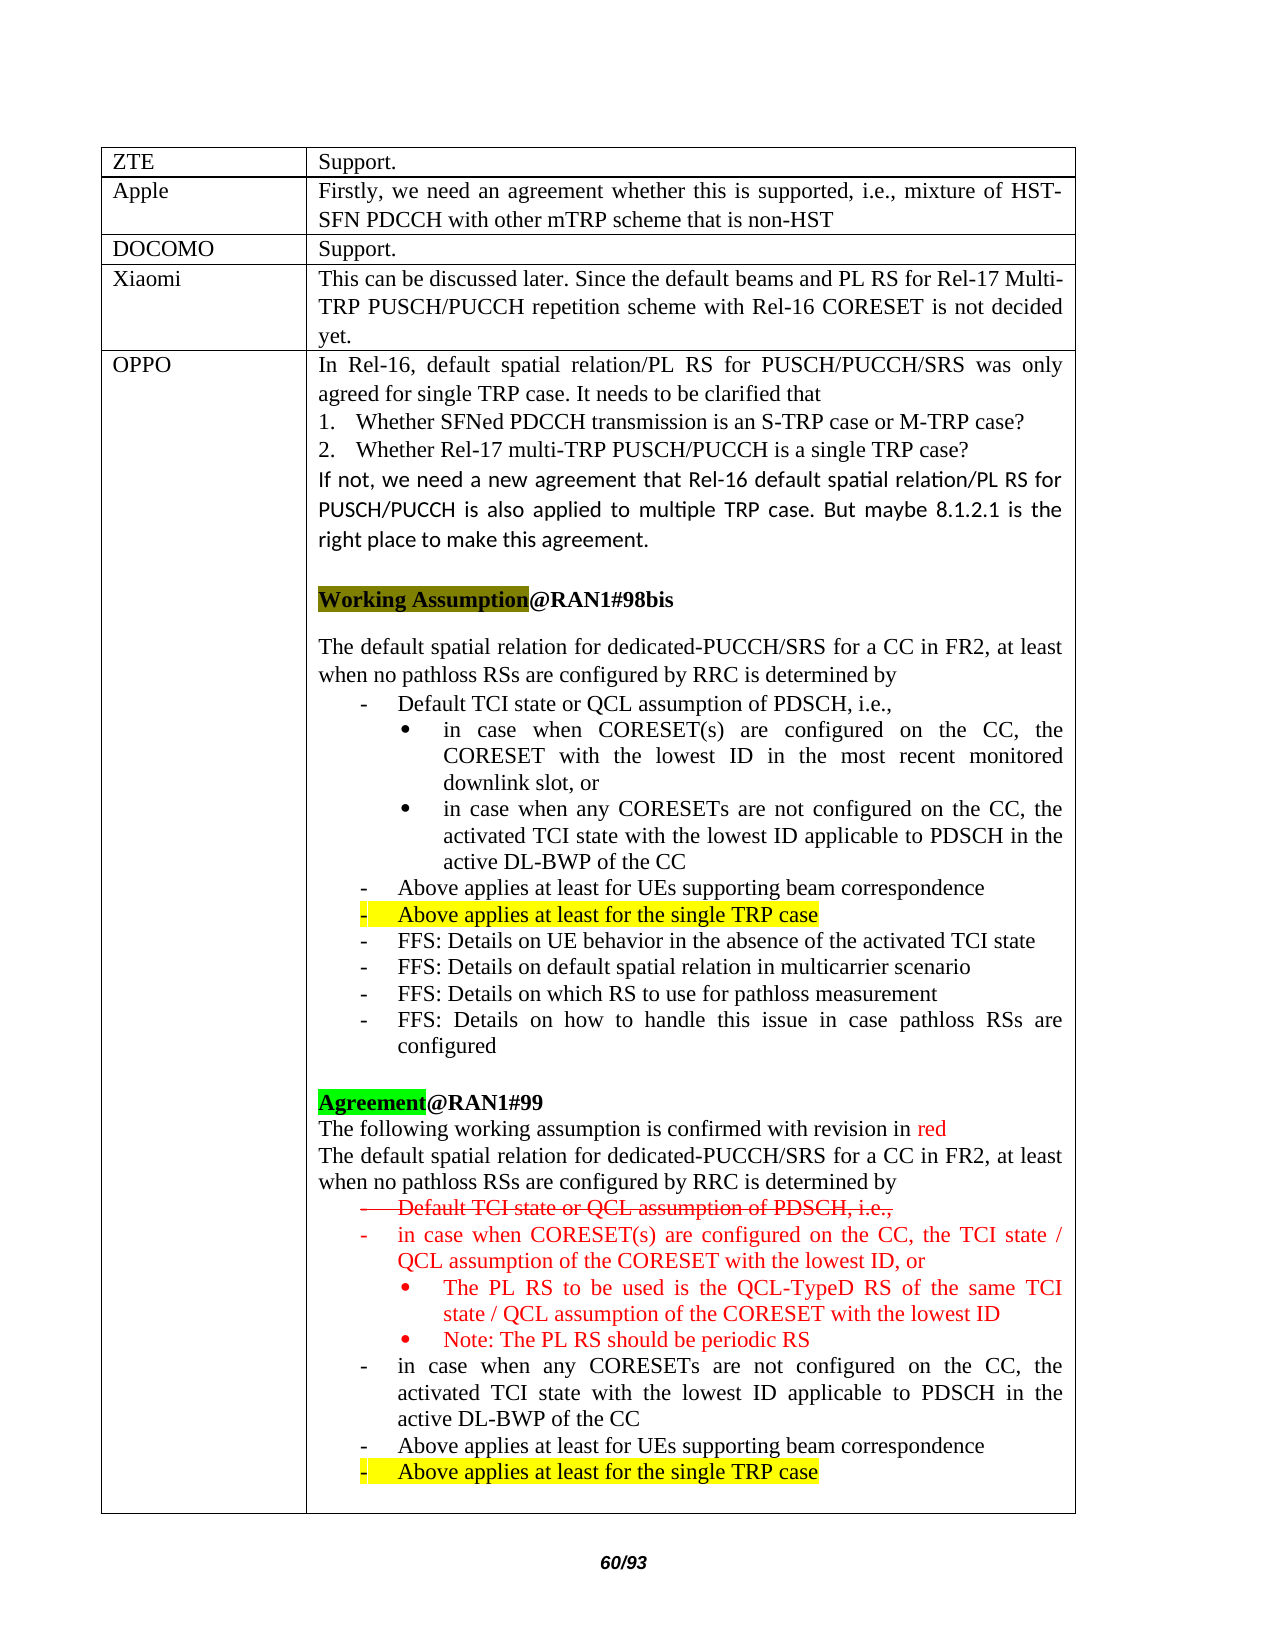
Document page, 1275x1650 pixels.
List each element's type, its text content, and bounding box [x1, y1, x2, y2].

table_cell Support. [307, 235, 1075, 264]
table_cell DOCOMO [102, 235, 306, 264]
table_cell Support. [307, 148, 1075, 176]
table_cell Xiaomi [102, 265, 306, 350]
table_cell OPPO [102, 351, 306, 1513]
table_cell Apple [102, 178, 306, 234]
table_cell In Rel-16, default spatial relation/PL RS for PUSCH/PUCCH/SRS was only agreed for single TRP case. It needs to be clarified that Whether SFNed PDCCH transmission is an S-TRP case or M-TRP case? Whether Rel-17 multi-TRP PUSCH/PUCCH is a single TRP case? If not, we need a new agreement that Rel-16 default spatial relation/PL RS for PUSCH/PUCCH is also applied to multiple TRP case. But maybe 8.1.2.1 is the right place to make this agreement. Working Assumption@RAN1#98bis The default spatial relation for dedicated-PUCCH/SRS for a CC in FR2, at least when no pathloss RSs are configured by RRC is determined by Default TCI state or QCL assumption of PDSCH, i.e., in case when CORESET(s) are configured on the CC, the CORESET with the lowest ID in the most recent monitored downlink slot, or in case when any CORESETs are not configured on the CC, the activated TCI state with the lowest ID applicable to PDSCH in the active DL-BWP of the CC Above applies at least for UEs supporting beam correspondence Above applies at least for the single TRP case FFS: Details on UE behavior in the absence of the activated TCI state FFS: Details on default spatial relation in multicarrier scenario FFS: Details on which RS to use for pathloss measurement FFS: Details on how to handle this issue in case pathloss RSs are configured Agreement@RAN1#99 The following working assumption is confirmed with revision in red The default spatial relation for dedicated-PUCCH/SRS for a CC in FR2, at least when no pathloss RSs are configured by RRC is determined by Default TCI state or QCL assumption of PDSCH, i.e., in case when CORESET(s) are configured on the CC, the TCI state / QCL assumption of the CORESET with the lowest ID, or The PL RS to be used is the QCL-TypeD RS of the same TCI state / QCL assumption of the CORESET with the lowest ID Note: The PL RS should be periodic RS in case when any CORESETs are not configured on the CC, the activated TCI state with the lowest ID applicable to PDSCH in the active DL-BWP of the CC Above applies at least for UEs supporting beam correspondence Above applies at least for the single TRP case [307, 351, 1075, 1513]
table_cell ZTE [102, 148, 306, 176]
table_cell Firstly, we need an agreement whether this is supported, i.e., mixture of HST-SFN PDCCH with other mTRP scheme that is non-HST [307, 178, 1075, 234]
table_cell This can be discussed later. Since the default beams and PL RS for Rel-17 Multi-TRP PUSCH/PUCCH repetition scheme with Rel-16 CORESET is not decided yet. [307, 265, 1075, 350]
